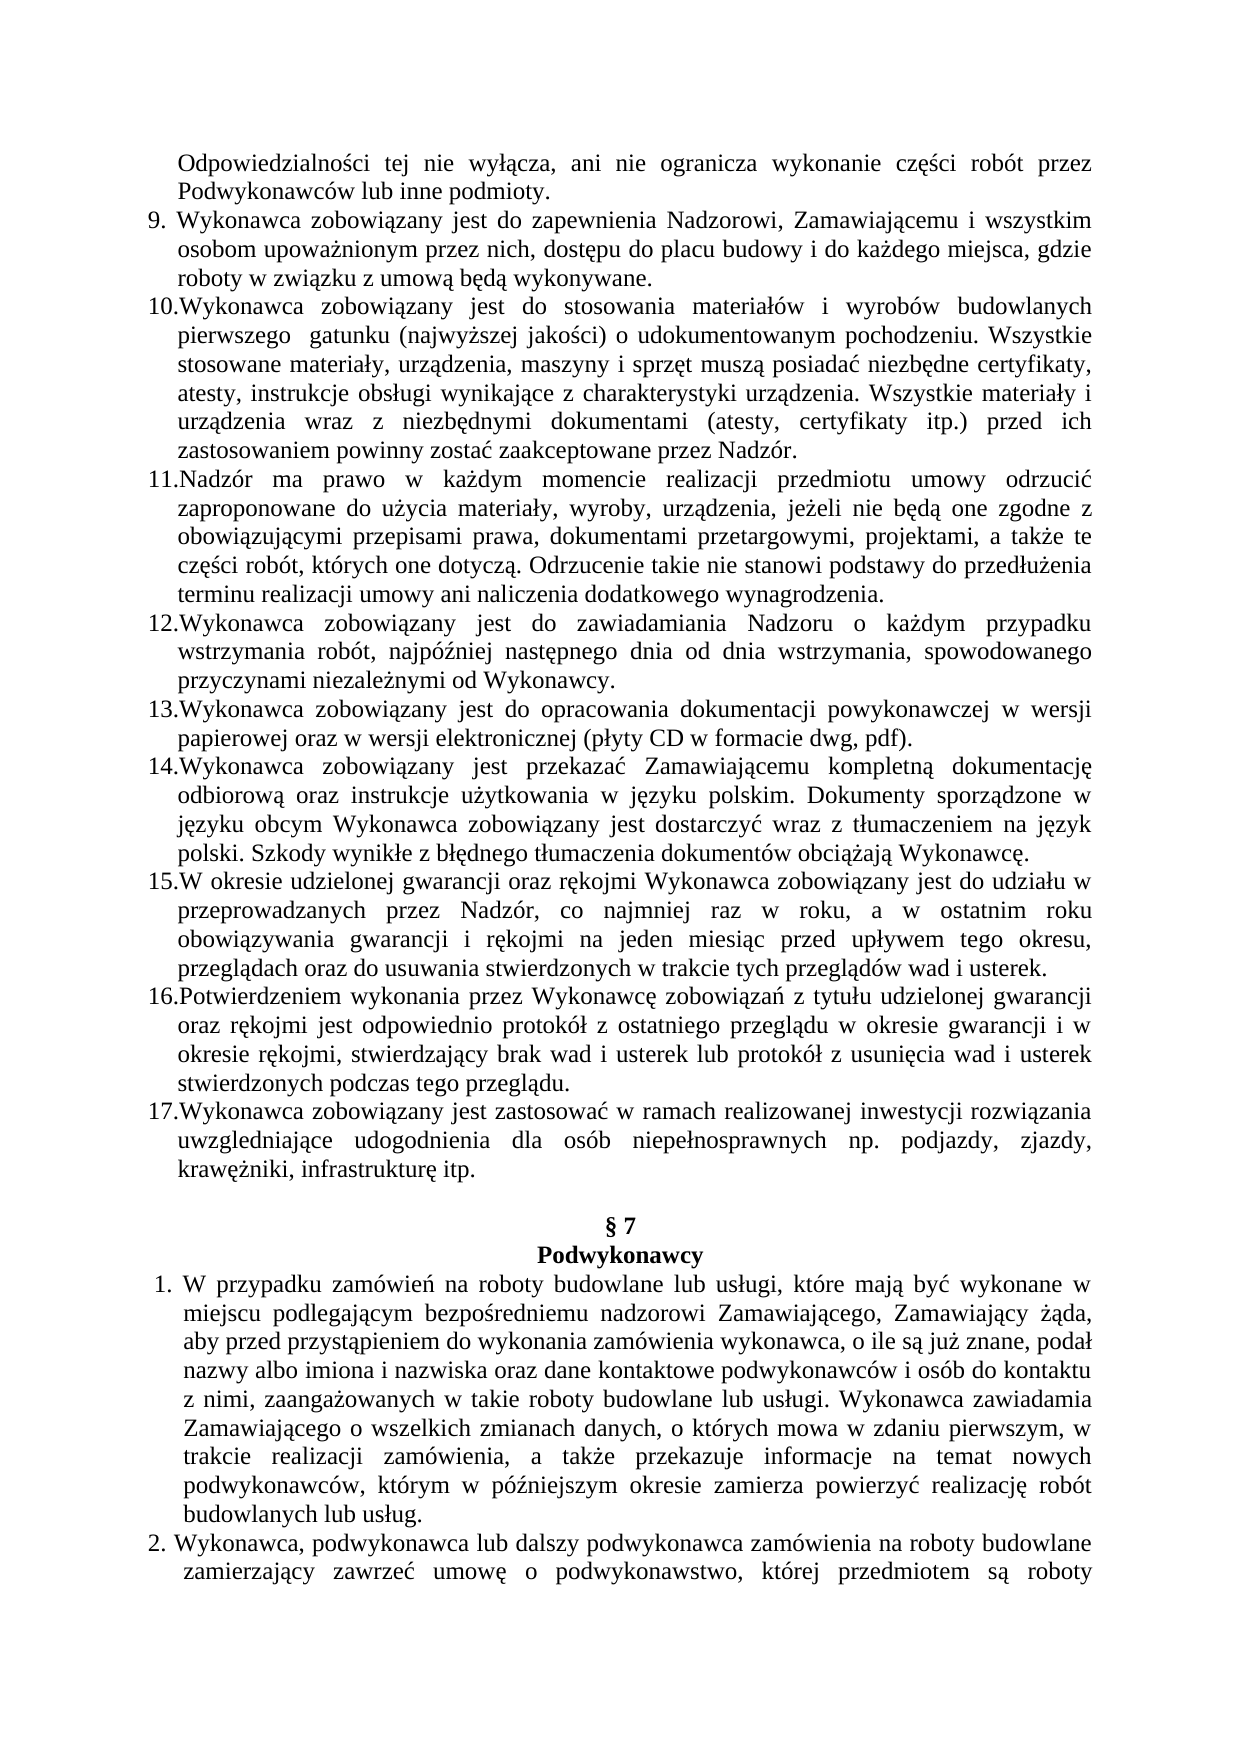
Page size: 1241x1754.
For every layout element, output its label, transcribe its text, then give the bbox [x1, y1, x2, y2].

text 17.Wykonawca zobowiązany jest zastosować w ramach realizowanej inwestycji rozwiązania uwzgledniające udogodnienia dla osób niepełnosprawnych np. podjazdy, zjazdy, krawężniki, infrastrukturę itp. [148, 1096, 1093, 1183]
text 13.Wykonawca zobowiązany jest do opracowania dokumentacji powykonawczej w wersji papierowej oraz w wersji elektronicznej (płyty CD w formacie dwg, pdf). [148, 694, 1093, 751]
text 1. W przypadku zamówień na roboty budowlane lub usługi, które mają być wykonane w miejscu podlegającym bezpośredniemu nadzorowi Zamawiającego, Zamawiający żąda, aby przed przystąpieniem do wykonania zamówienia wykonawca, o ile są już znane, podał nazwy albo imiona i nazwiska oraz dane kontaktowe podwykonawców i osób do kontaktu z nimi, zaangażowanych w takie roboty budowlane lub usługi. Wykonawca zawiadamia Zamawiającego o wszelkich zmianach danych, o których mowa w zdaniu pierwszym, w trakcie realizacji zamówienia, a także przekazuje informacje na temat nowych podwykonawców, którym w późniejszym okresie zamierza powierzyć realizację robót budowlanych lub usług. [153, 1269, 1093, 1528]
text 10.Wykonawca zobowiązany jest do stosowania materiałów i wyrobów budowlanych pierwszego gatunku (najwyższej jakości) o udokumentowanym pochodzeniu. Wszystkie stosowane materiały, urządzenia, maszyny i sprzęt muszą posiadać niezbędne certyfikaty, atesty, instrukcje obsługi wynikające z charakterystyki urządzenia. Wszystkie materiały i urządzenia wraz z niezbędnymi dokumentami (atesty, certyfikaty itp.) przed ich zastosowaniem powinny zostać zaakceptowane przez Nadzór. [148, 291, 1093, 464]
text 12.Wykonawca zobowiązany jest do zawiadamiania Nadzoru o każdym przypadku wstrzymania robót, najpóźniej następnego dnia od dnia wstrzymania, spowodowanego przyczynami niezależnymi od Wykonawcy. [148, 608, 1093, 694]
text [148, 1528, 1093, 1585]
text 16.Potwierdzeniem wykonania przez Wykonawcę zobowiązań z tytułu udzielonej gwarancji oraz rękojmi jest odpowiednio protokół z ostatniego przeglądu w okresie gwarancji i w okresie rękojmi, stwierdzający brak wad i usterek lub protokół z usunięcia wad i usterek stwierdzonych podczas tego przeglądu. [148, 981, 1093, 1096]
text § 7 [148, 1211, 1093, 1240]
text 15.W okresie udzielonej gwarancji oraz rękojmi Wykonawca zobowiązany jest do udziału w przeprowadzanych przez Nadzór, co najmniej raz w roku, a w ostatnim roku obowiązywania gwarancji i rękojmi na jeden miesiąc przed upływem tego okresu, przeglądach oraz do usuwania stwierdzonych w trakcie tych przeglądów wad i usterek. [148, 866, 1093, 981]
text 14.Wykonawca zobowiązany jest przekazać Zamawiającemu kompletną dokumentację odbiorową oraz instrukcje użytkowania w języku polskim. Dokumenty sporządzone w języku obcym Wykonawca zobowiązany jest dostarczyć wraz z tłumaczeniem na język polski. Szkody wynikłe z błędnego tłumaczenia dokumentów obciążają Wykonawcę. [148, 751, 1093, 866]
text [148, 148, 1093, 205]
text 9. Wykonawca zobowiązany jest do zapewnienia Nadzorowi, Zamawiającemu i wszystkim osobom upoważnionym przez nich, dostępu do placu budowy i do każdego miejsca, gdzie roboty w związku z umową będą wykonywane. [148, 205, 1093, 291]
text Podwykonawcy [148, 1240, 1093, 1269]
text 11.Nadzór ma prawo w każdym momencie realizacji przedmiotu umowy odrzucić zaproponowane do użycia materiały, wyroby, urządzenia, jeżeli nie będą one zgodne z obowiązującymi przepisami prawa, dokumentami przetargowymi, projektami, a także te części robót, których one dotyczą. Odrzucenie takie nie stanowi podstawy do przedłużenia terminu realizacji umowy ani naliczenia dodatkowego wynagrodzenia. [148, 464, 1093, 608]
